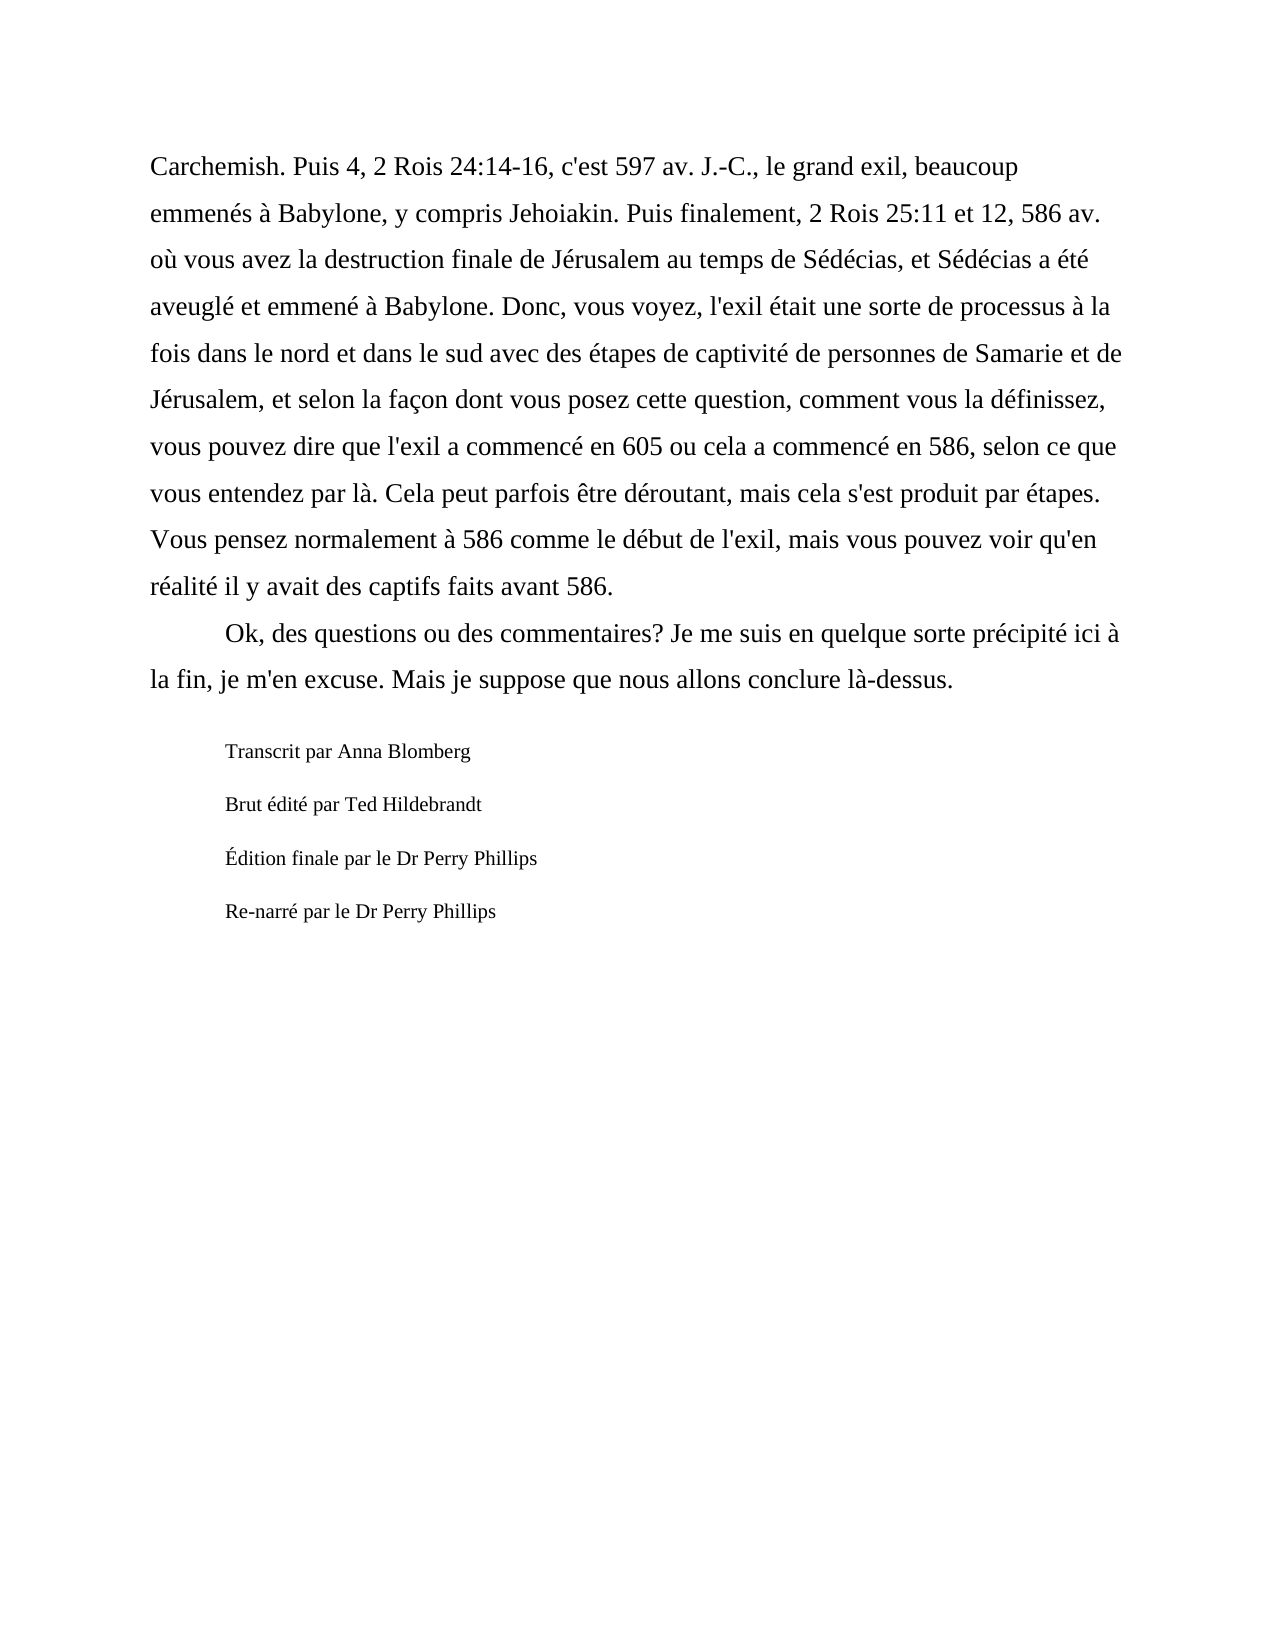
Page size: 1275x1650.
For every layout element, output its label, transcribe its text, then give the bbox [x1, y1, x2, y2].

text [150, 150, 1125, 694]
subtitle Brut édité par Ted Hildebrandt [150, 792, 1125, 816]
subtitle Édition finale par le Dr Perry Phillips [150, 846, 1125, 870]
subtitle Re-narré par le Dr Perry Phillips [150, 899, 1125, 923]
subtitle Transcrit par Anna Blomberg [150, 739, 1125, 763]
